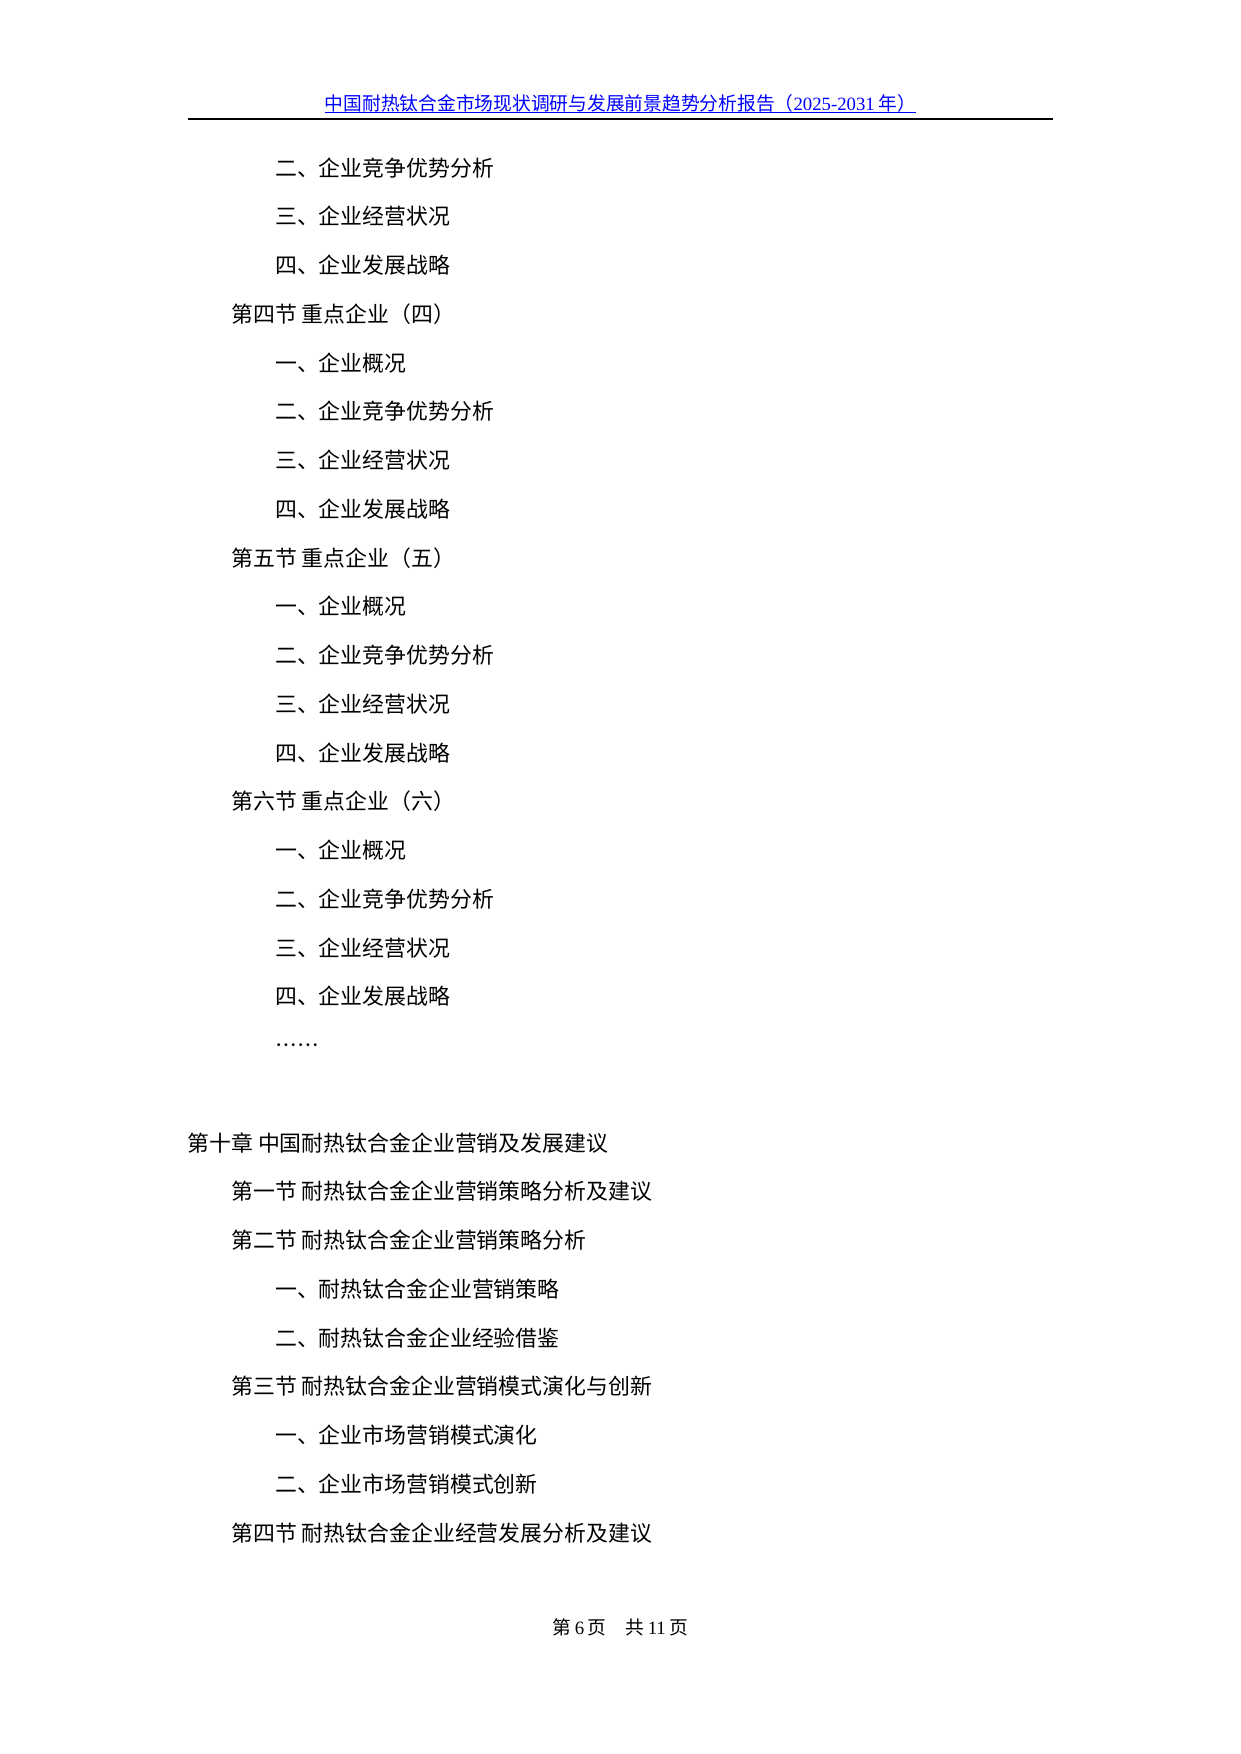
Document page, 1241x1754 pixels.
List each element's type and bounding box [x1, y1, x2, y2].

text [187, 150, 1053, 1548]
